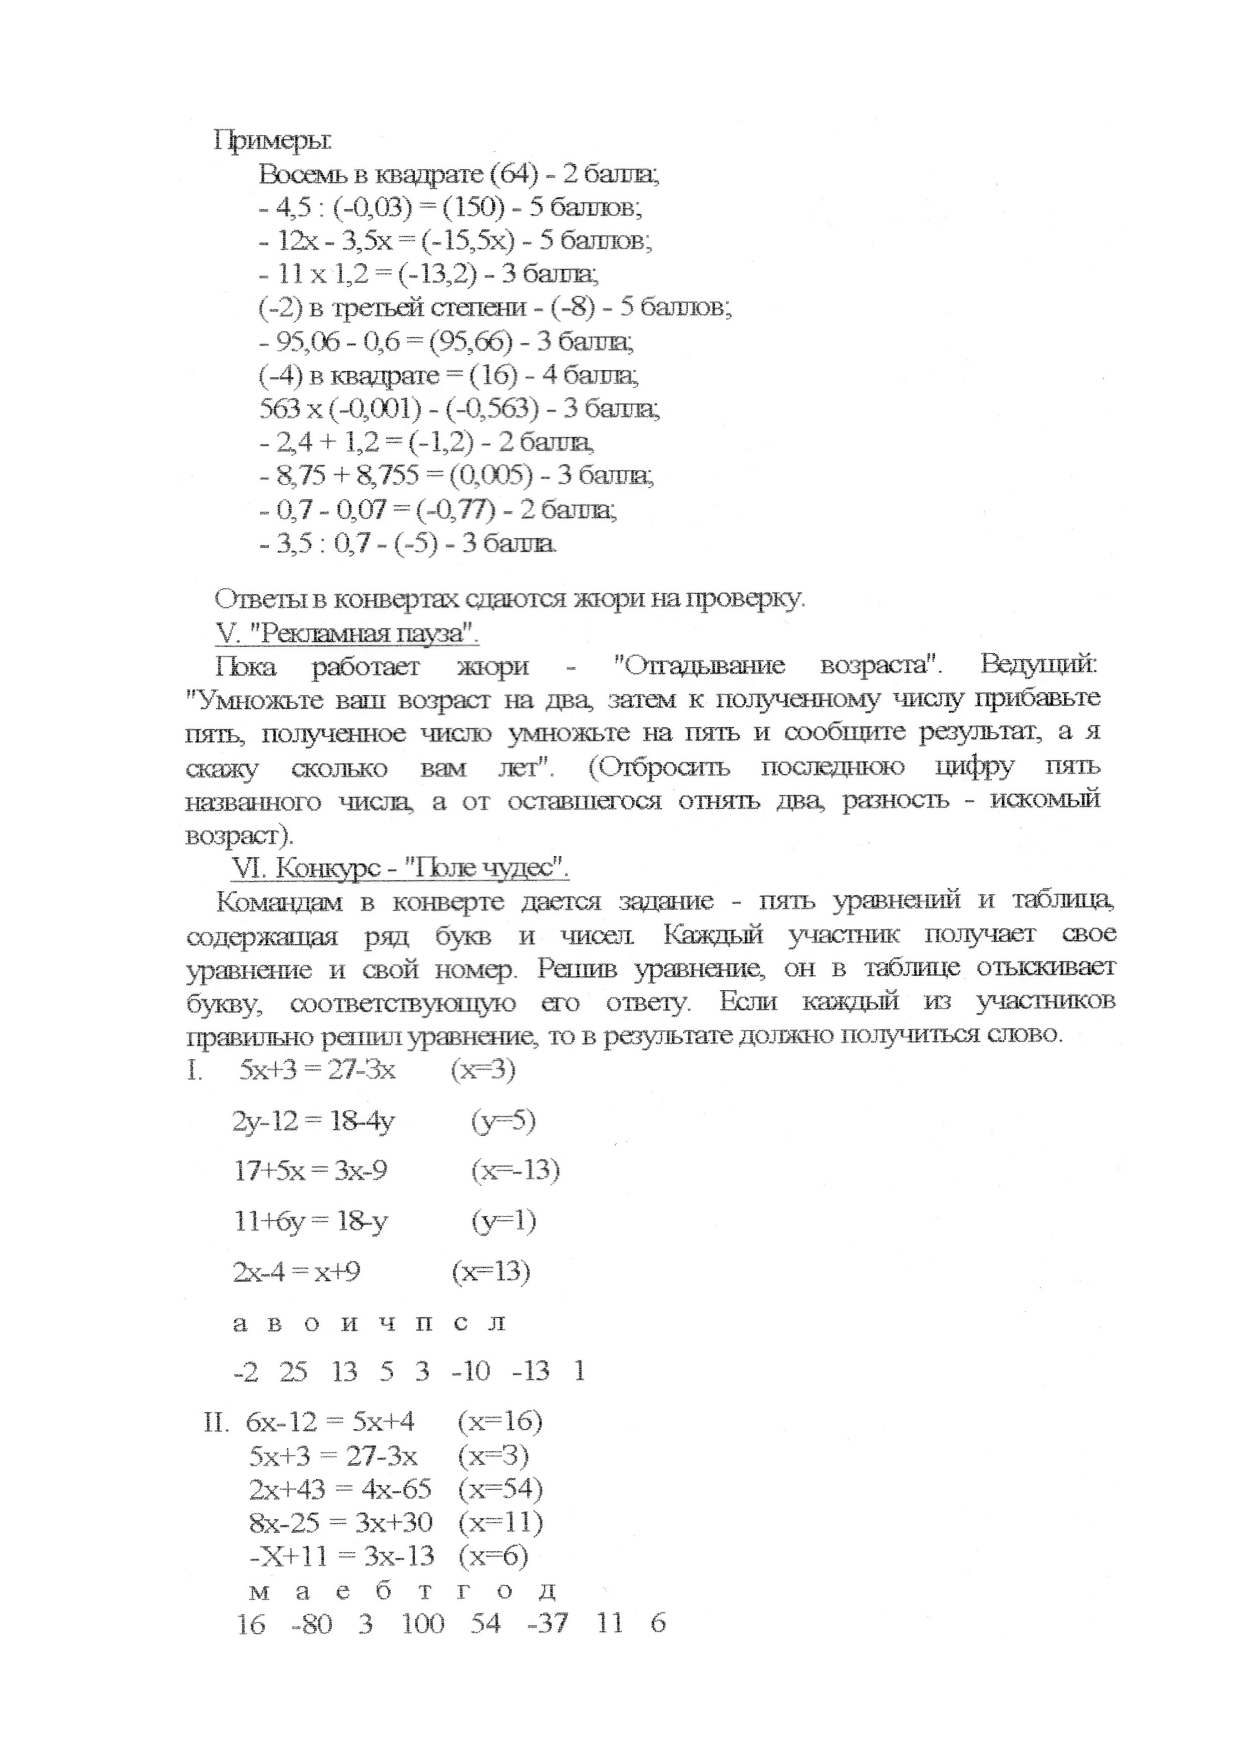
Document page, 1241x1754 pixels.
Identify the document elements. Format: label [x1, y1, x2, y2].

picture [177, 118, 1126, 1636]
